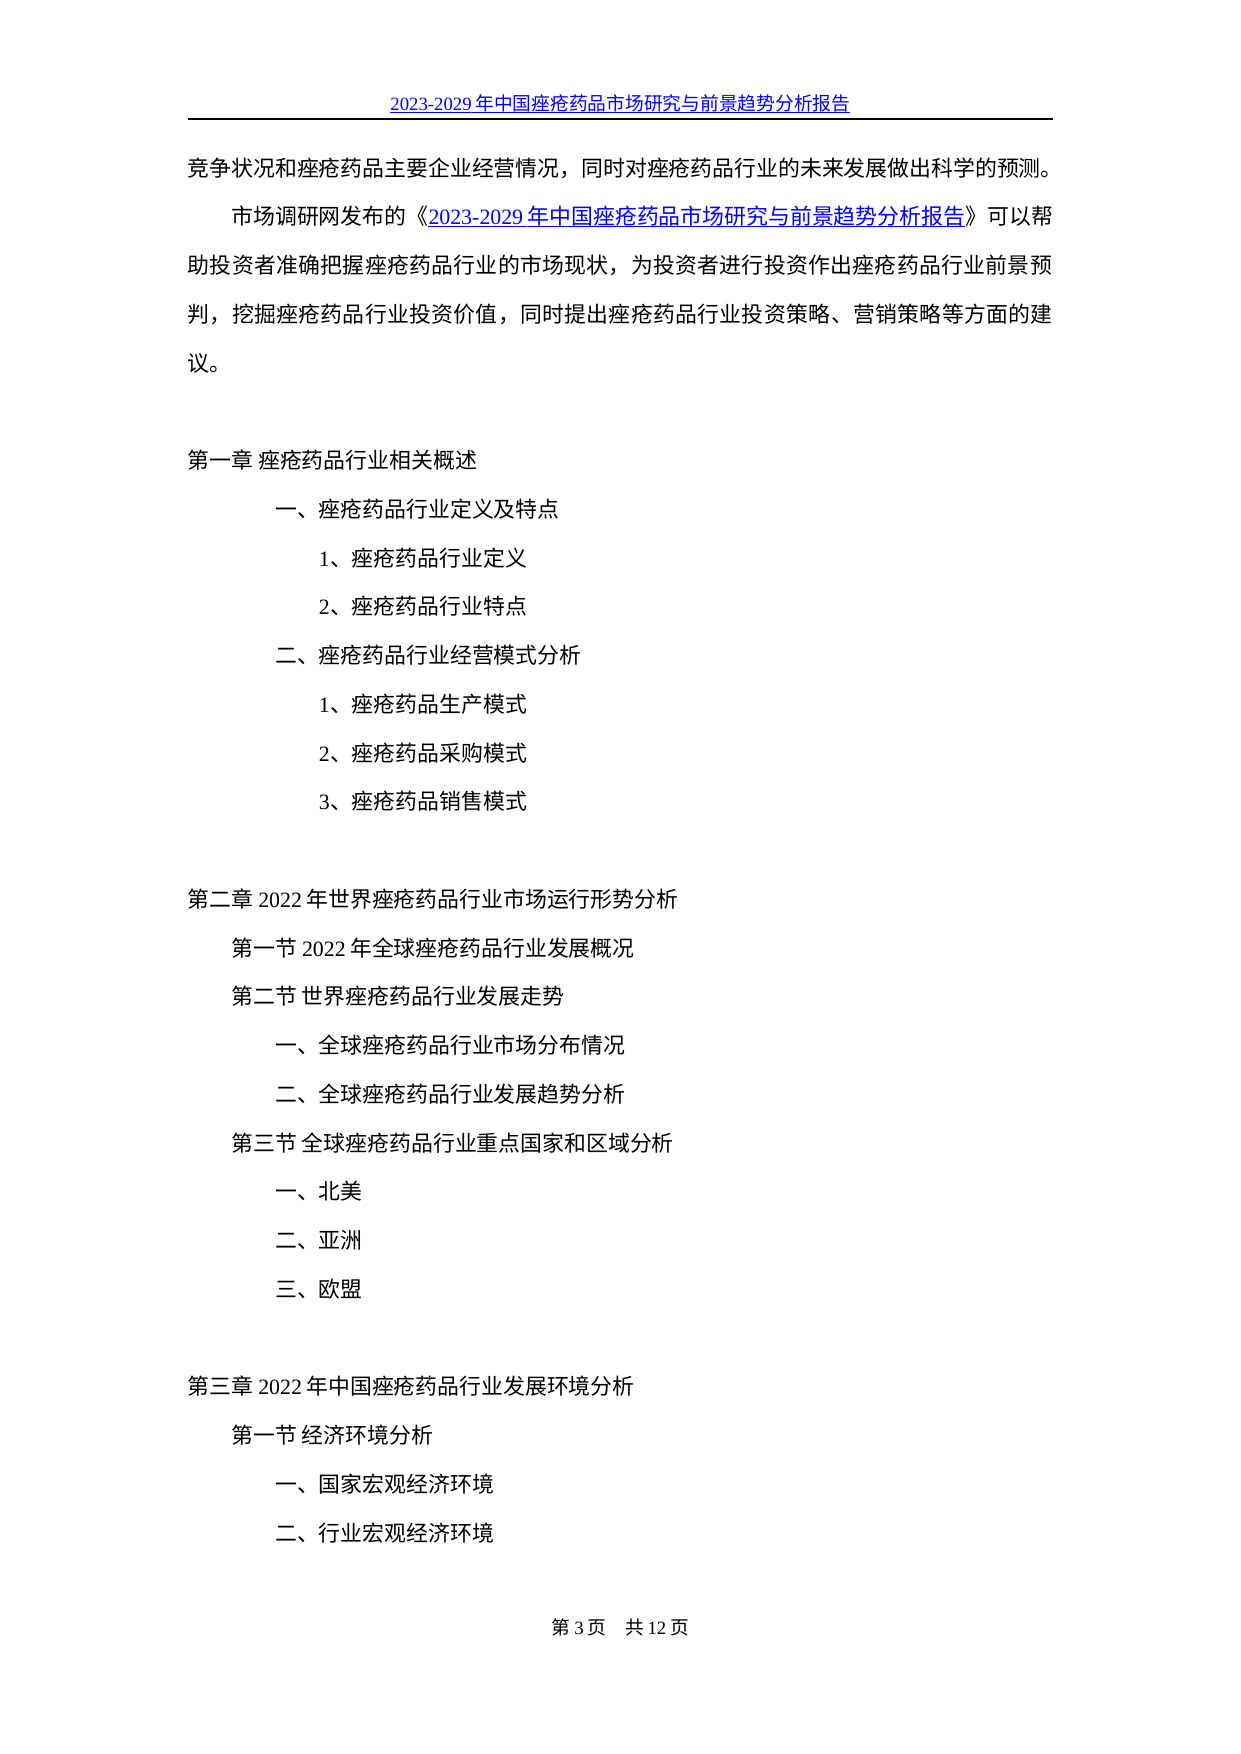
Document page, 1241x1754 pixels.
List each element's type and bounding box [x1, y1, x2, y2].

text [187, 150, 1053, 1548]
